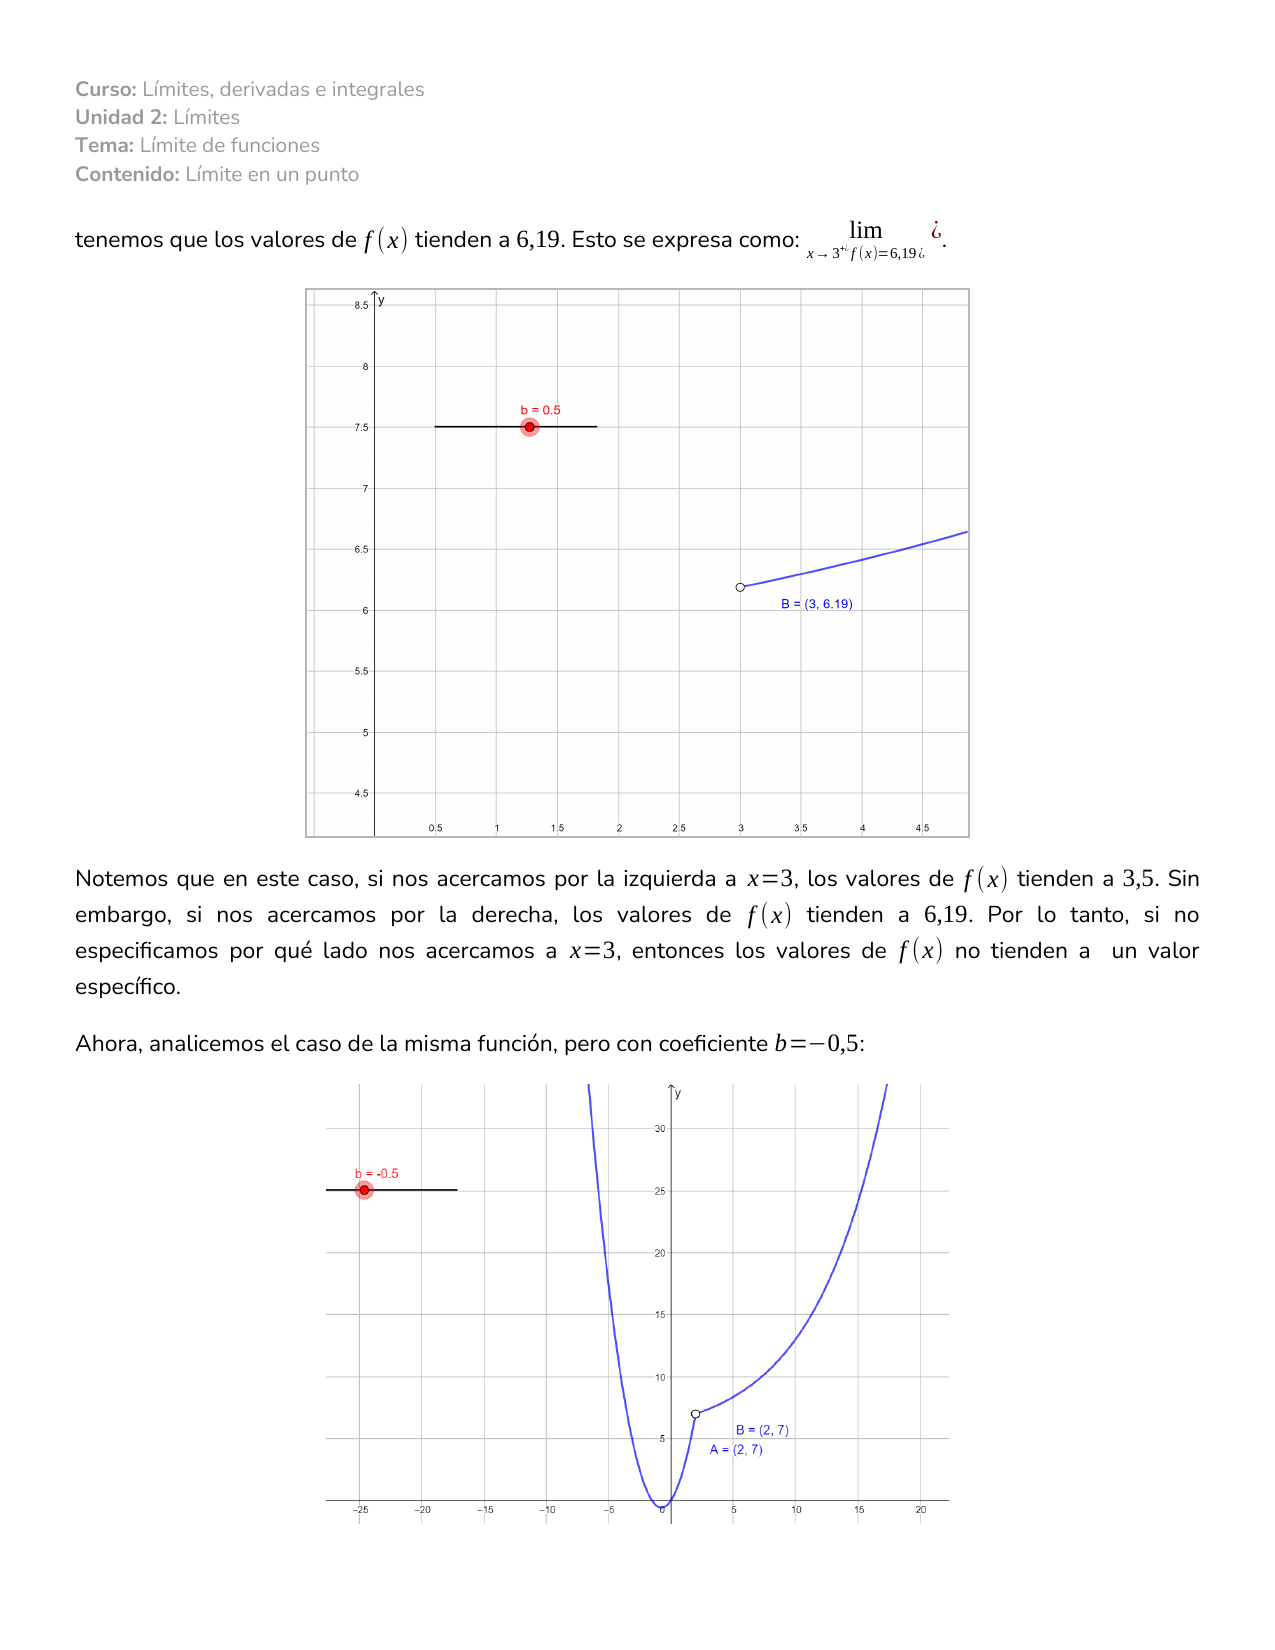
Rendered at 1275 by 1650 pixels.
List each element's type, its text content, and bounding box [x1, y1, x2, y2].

text Notemos que en este caso, si nos acercamos por la izquierda a , los valores de tienden a . Sin embargo, si nos acercamos por la derecha, los valores de tienden a . Por lo tanto, si no especificamos por qué lado nos acercamos a , entonces los valores de no tienden a un valor específico. [75, 863, 1200, 1002]
picture [307, 290, 968, 836]
text Ahora, analicemos el caso de la misma función, pero con coeficiente : [75, 1028, 1200, 1059]
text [75, 217, 1200, 263]
picture [325, 1084, 950, 1524]
